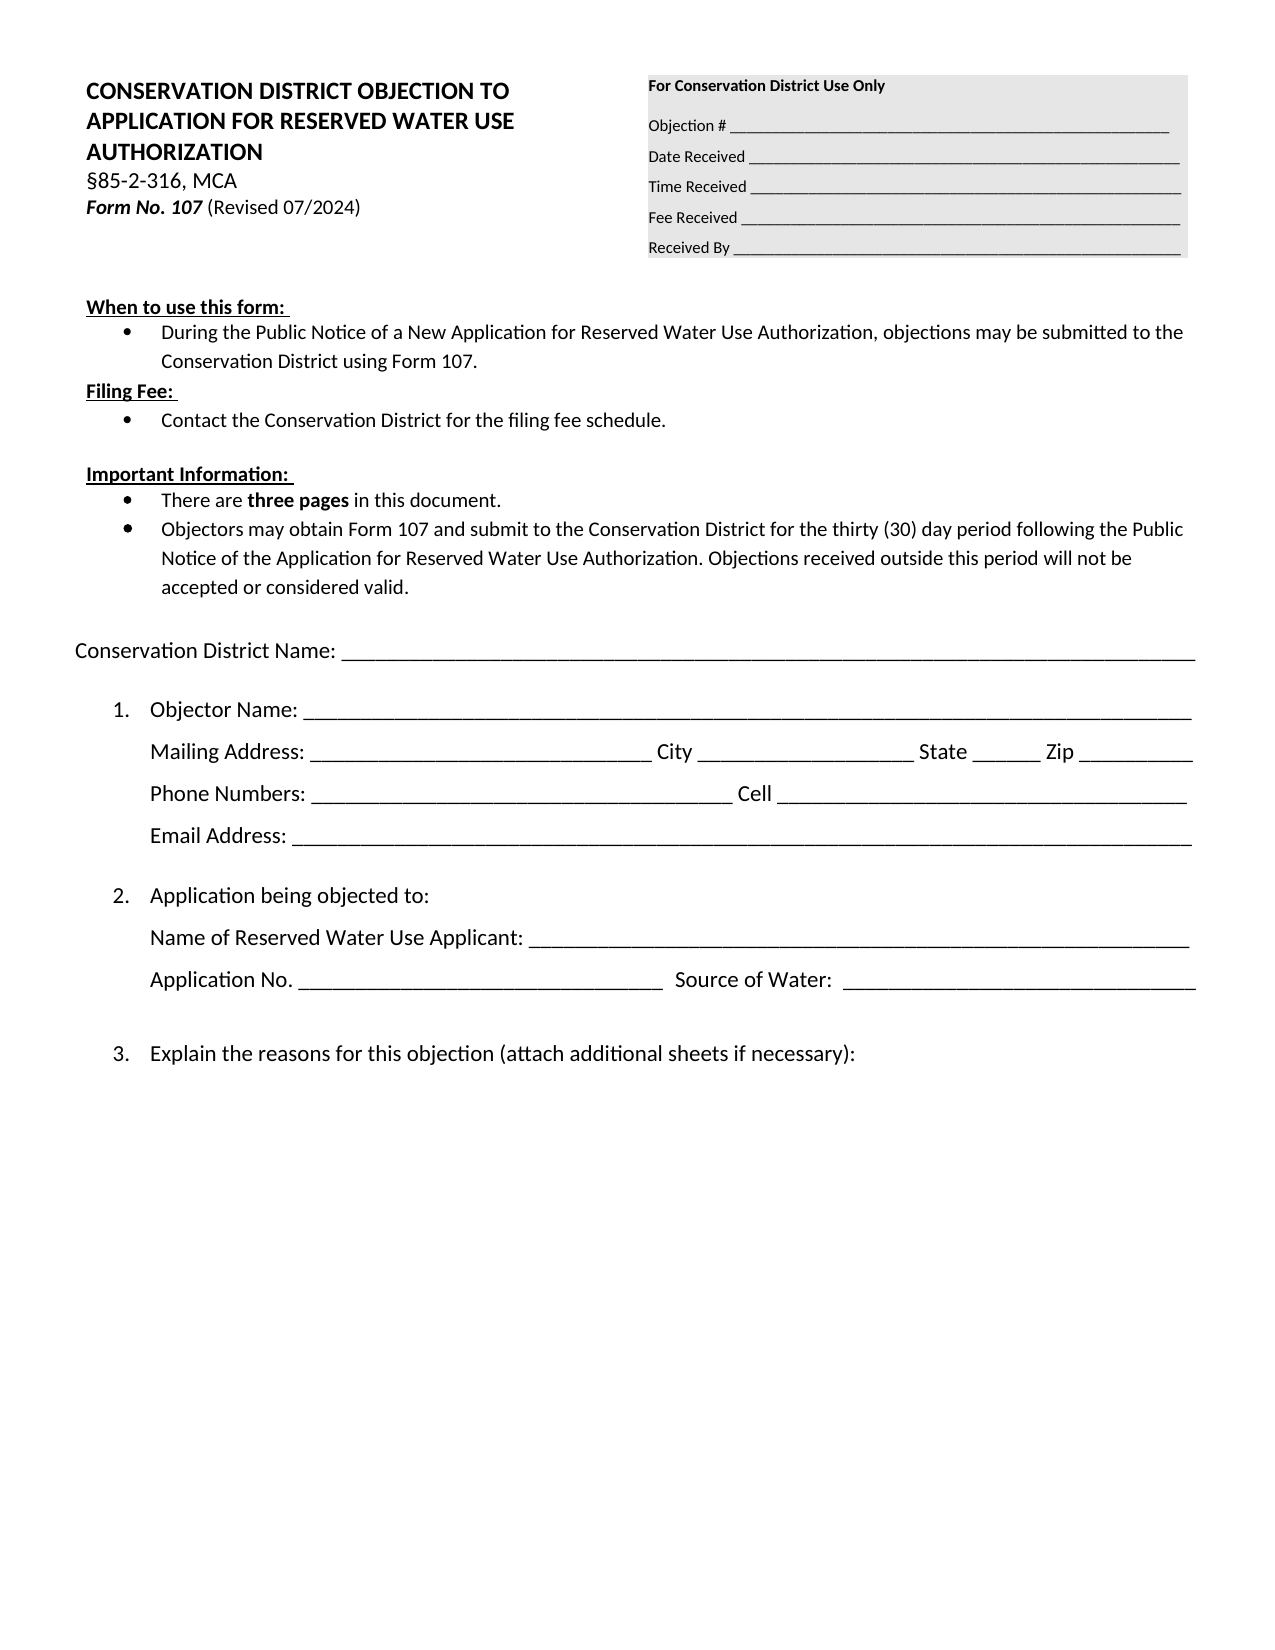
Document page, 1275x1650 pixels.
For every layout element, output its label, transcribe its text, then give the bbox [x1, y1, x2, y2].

list Application being objected to: [112, 881, 1200, 909]
table_header CONSERVATION DISTRICT OBJECTION TO APPLICATION FOR RESERVED WATER USE AUTHORIZATION §85-2-316, MCA Form No. 107 (Revised 07/2024) [75, 75, 637, 271]
list Phone Numbers: _____________________________________ Cell ____________________________________ [150, 779, 1200, 807]
list Application No. ________________________________ Source of Water: _______________________________ [150, 965, 1200, 993]
list Mailing Address: ______________________________ City ___________________ State ______ Zip __________ [150, 737, 1200, 765]
list Objector Name: ______________________________________________________________________________ [112, 695, 1200, 723]
table_cell When to use this form: During the Public Notice of a New Application for Reserved Water Use Authorization, objections may be submitted to the Conservation District using Form 107. Filing Fee: Contact the Conservation District for the filing fee schedule. Important Information: There are three pages in this document. Objectors may obtain Form 107 and submit to the Conservation District for the thirty (30) day period following the Public Notice of the Application for Reserved Water Use Authorization. Objections received outside this period will not be accepted or considered valid. [75, 271, 1199, 604]
list Explain the reasons for this objection (attach additional sheets if necessary): [112, 1039, 1200, 1067]
text Email Address: _______________________________________________________________________________ [75, 821, 1200, 849]
table_header For Conservation District Use Only Objection # _____________________________________________________ Date Received ____________________________________________________ Time Received ____________________________________________________ Fee Received _____________________________________________________ Received By ______________________________________________________ [637, 75, 1199, 271]
text Conservation District Name: ___________________________________________________________________________ [75, 637, 1200, 665]
list Name of Reserved Water Use Applicant: __________________________________________________________ [150, 923, 1200, 951]
